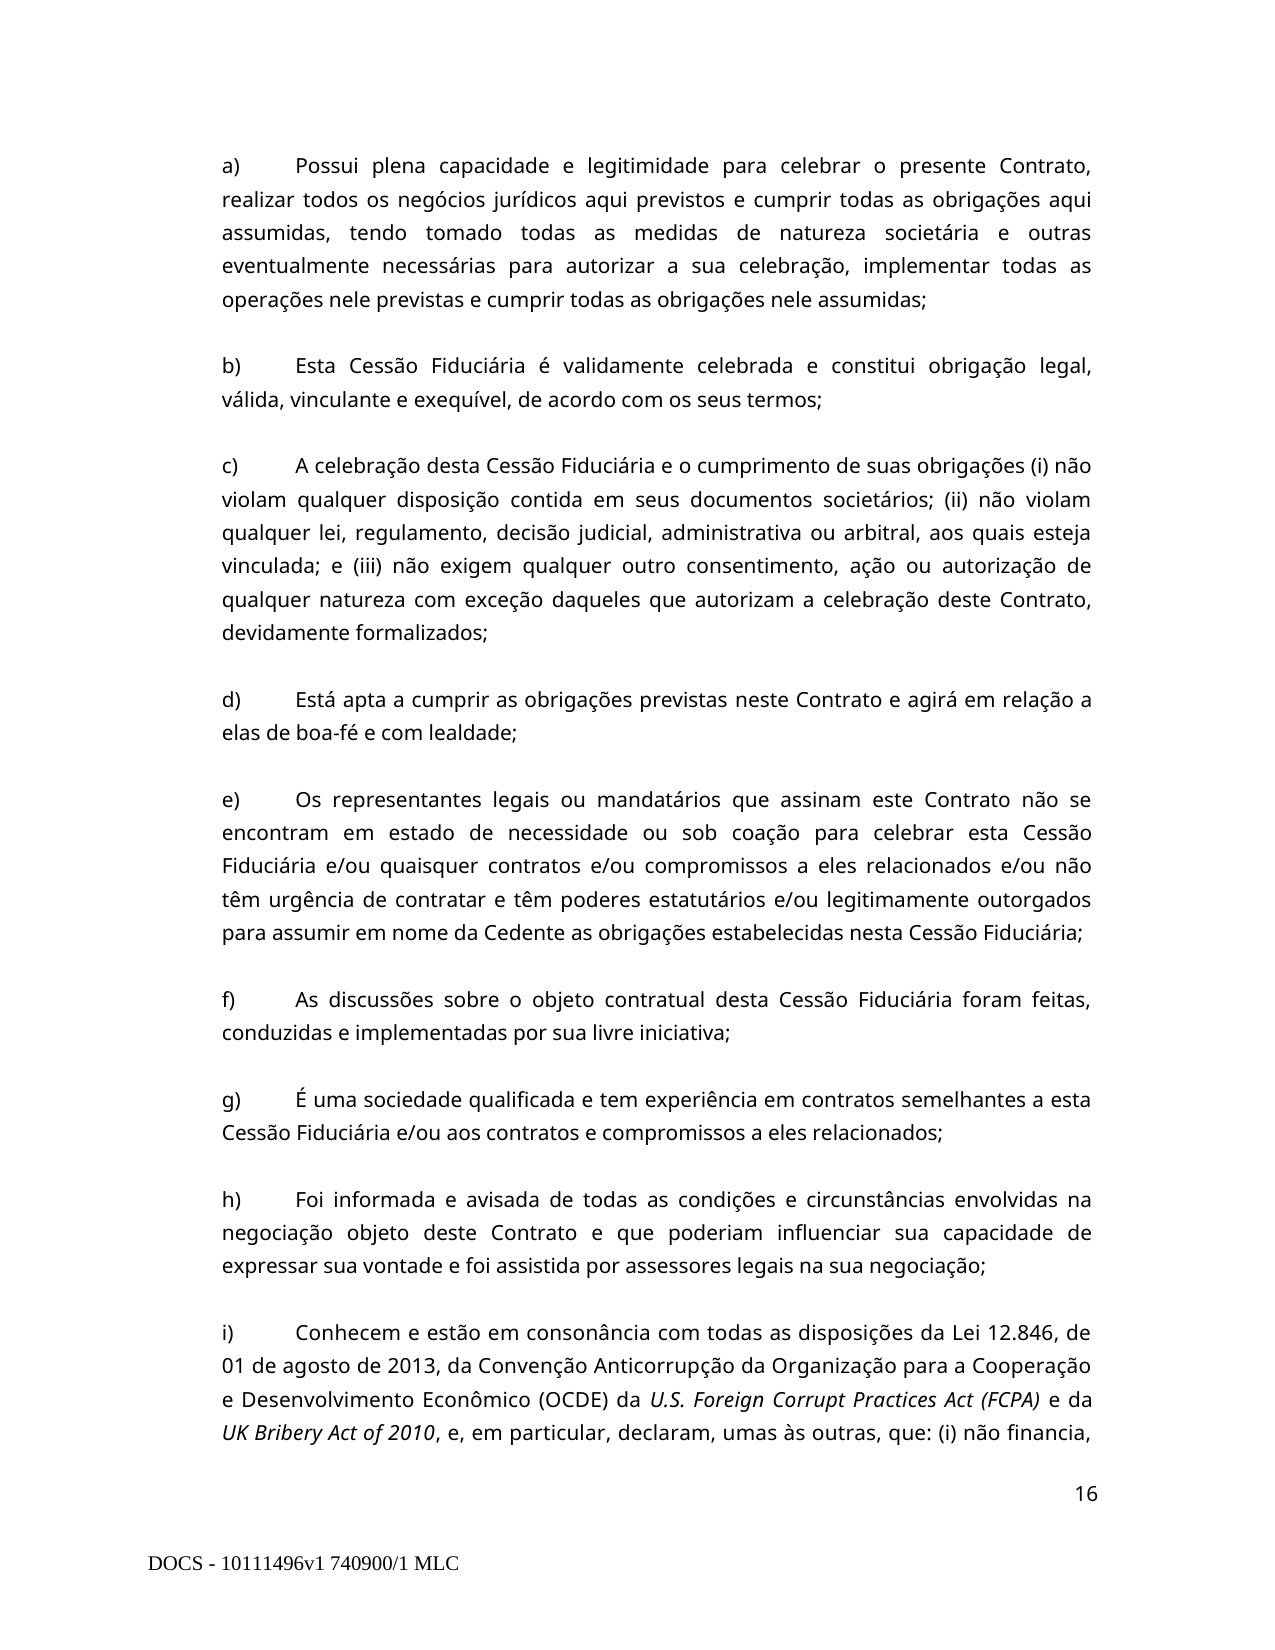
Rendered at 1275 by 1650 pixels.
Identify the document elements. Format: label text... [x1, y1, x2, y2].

list Possui plena capacidade e legitimidade para celebrar o presente Contrato, realizar todos os negócios jurídicos aqui previstos e cumprir todas as obrigações aqui assumidas, tendo tomado todas as medidas de natureza societária e outras eventualmente necessárias para autorizar a sua celebração, implementar todas as operações nele previstas e cumprir todas as obrigações nele assumidas; [222, 147, 1093, 314]
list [222, 1314, 1093, 1447]
list Esta Cessão Fiduciária é validamente celebrada e constitui obrigação legal, válida, vinculante e exequível, de acordo com os seus termos; [222, 347, 1093, 414]
list Os representantes legais ou mandatários que assinam este Contrato não se encontram em estado de necessidade ou sob coação para celebrar esta Cessão Fiduciária e/ou quaisquer contratos e/ou compromissos a eles relacionados e/ou não têm urgência de contratar e têm poderes estatutários e/ou legitimamente outorgados para assumir em nome da Cedente as obrigações estabelecidas nesta Cessão Fiduciária; [222, 780, 1093, 947]
list É uma sociedade qualificada e tem experiência em contratos semelhantes a esta Cessão Fiduciária e/ou aos contratos e compromissos a eles relacionados; [222, 1080, 1093, 1147]
list Está apta a cumprir as obrigações previstas neste Contrato e agirá em relação a elas de boa-fé e com lealdade; [222, 680, 1093, 747]
list Foi informada e avisada de todas as condições e circunstâncias envolvidas na negociação objeto deste Contrato e que poderiam influenciar sua capacidade de expressar sua vontade e foi assistida por assessores legais na sua negociação; [222, 1180, 1093, 1280]
list As discussões sobre o objeto contratual desta Cessão Fiduciária foram feitas, conduzidas e implementadas por sua livre iniciativa; [222, 980, 1093, 1047]
list A celebração desta Cessão Fiduciária e o cumprimento de suas obrigações (i) não violam qualquer disposição contida em seus documentos societários; (ii) não violam qualquer lei, regulamento, decisão judicial, administrativa ou arbitral, aos quais esteja vinculada; e (iii) não exigem qualquer outro consentimento, ação ou autorização de qualquer natureza com exceção daqueles que autorizam a celebração deste Contrato, devidamente formalizados; [222, 447, 1093, 647]
